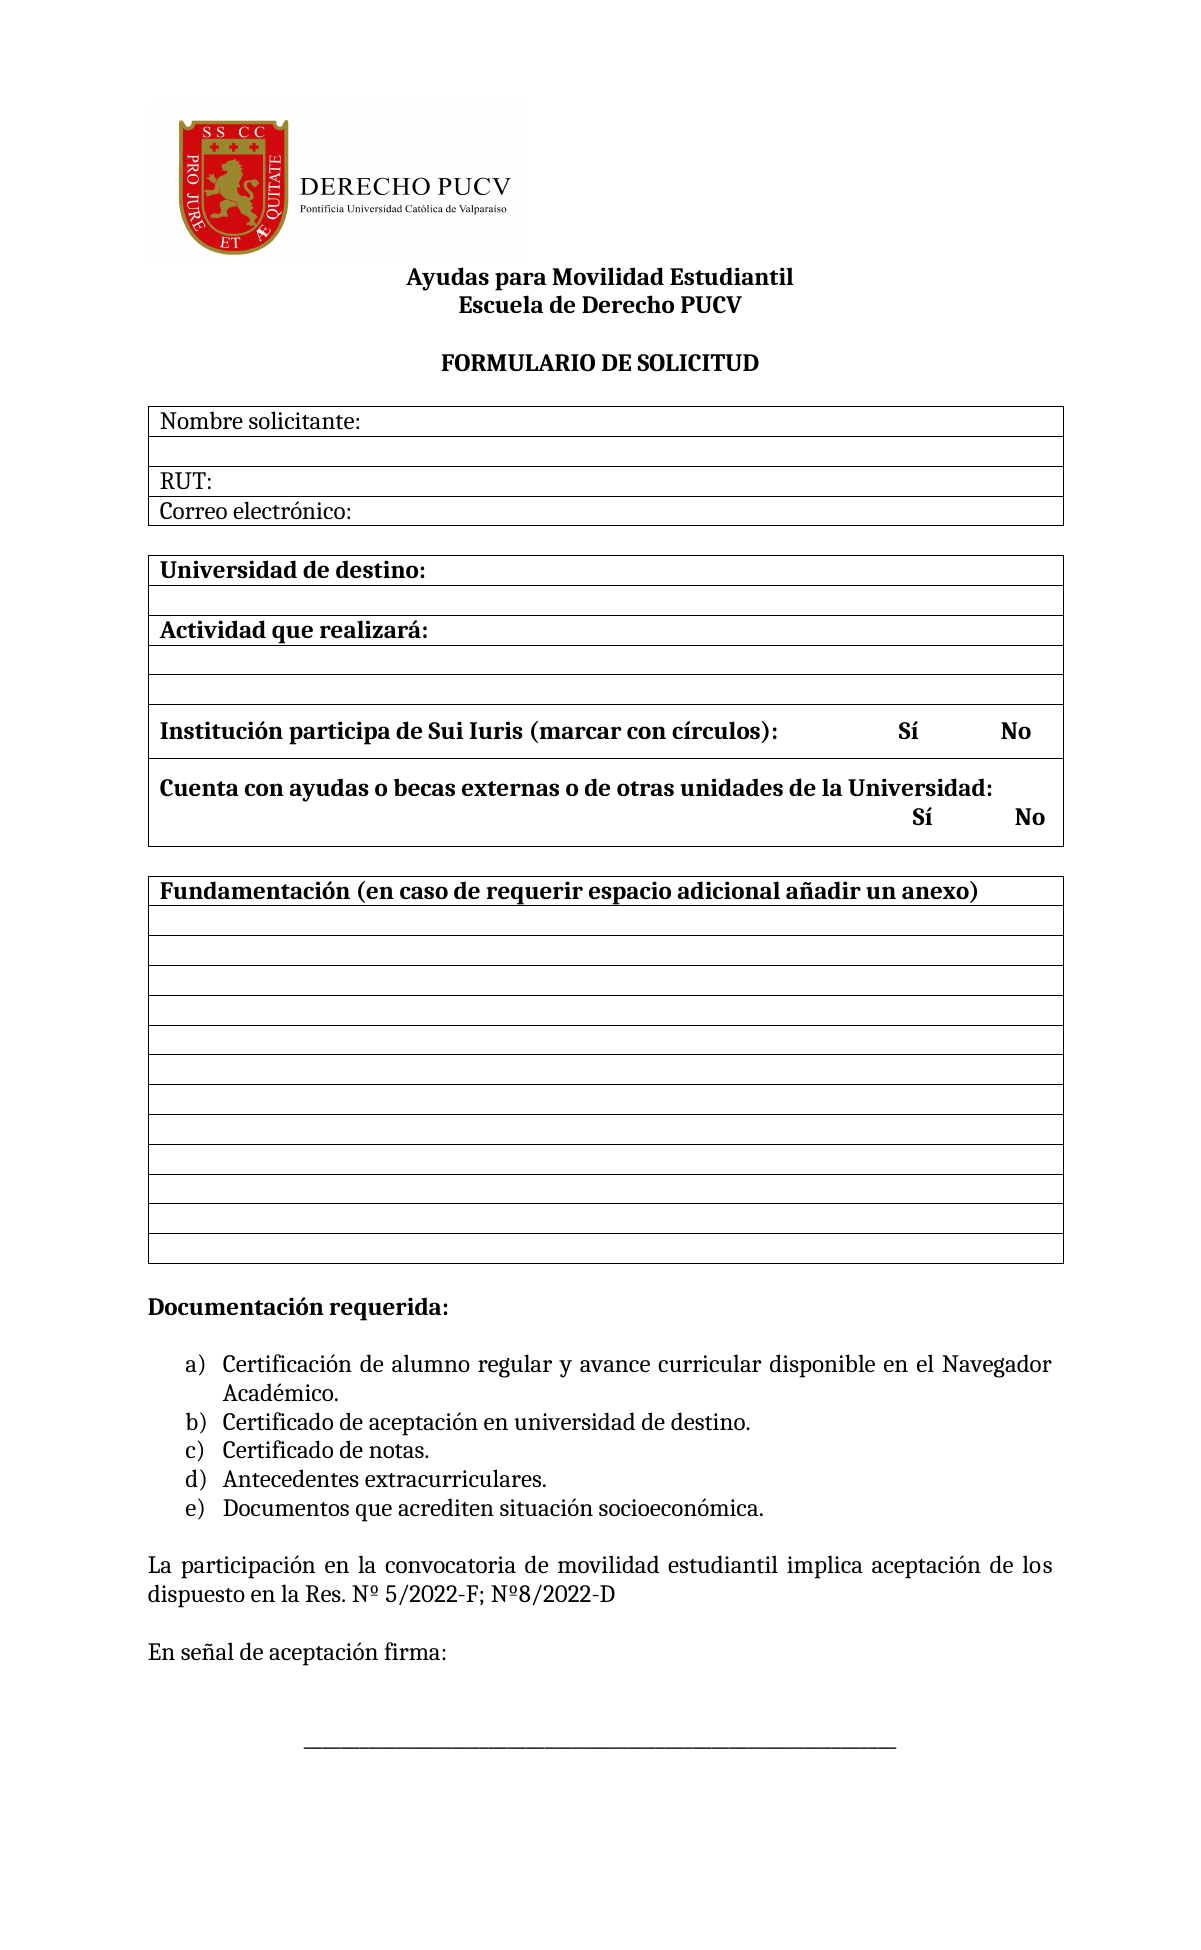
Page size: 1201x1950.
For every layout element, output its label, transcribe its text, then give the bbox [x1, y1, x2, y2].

table_cell Correo electrónico: [149, 497, 1063, 525]
list Certificación de alumno regular y avance curricular disponible en el Navegador Académico. [185, 1350, 1052, 1408]
text La participación en la convocatoria de movilidad estudiantil implica aceptación de los dispuesto en la Res. Nº 5/2022-F; Nº8/2022-D [148, 1551, 1052, 1609]
text FORMULARIO DE SOLICITUD [148, 349, 1052, 377]
table_cell [149, 437, 1063, 466]
table_cell Institución participa de Sui Iuris (marcar con círculos): Sí No [149, 705, 1063, 758]
table_cell [149, 1055, 1063, 1084]
list Antecedentes extracurriculares. [185, 1465, 1052, 1494]
list Certificado de aceptación en universidad de destino. [185, 1408, 1052, 1436]
table_cell [149, 966, 1063, 995]
table_cell [149, 1115, 1063, 1144]
picture [147, 102, 529, 263]
table_cell [149, 1234, 1063, 1263]
table_cell [149, 675, 1063, 704]
table_header Nombre solicitante: [149, 407, 1063, 436]
table_cell [149, 1145, 1063, 1173]
text ________________________________________________________________ [148, 1724, 1052, 1753]
table_header Fundamentación (en caso de requerir espacio adicional añadir un anexo) [149, 877, 1063, 905]
table_cell [149, 1026, 1063, 1054]
table_cell Cuenta con ayudas o becas externas o de otras unidades de la Universidad: Sí No [149, 759, 1063, 846]
table_cell [149, 996, 1063, 1024]
table_cell [149, 646, 1063, 674]
table_cell [149, 906, 1063, 935]
table_cell [149, 586, 1063, 615]
table_cell [149, 1204, 1063, 1233]
table_header Universidad de destino: [149, 556, 1063, 585]
table_cell [149, 1175, 1063, 1203]
list Certificado de notas. [185, 1436, 1052, 1465]
text Escuela de Derecho PUCV [148, 291, 1052, 320]
text Ayudas para Movilidad Estudiantil [148, 262, 1052, 291]
table_cell Actividad que realizará: [149, 616, 1063, 644]
text En señal de aceptación firma: [148, 1638, 1052, 1666]
table_cell [149, 1085, 1063, 1114]
text Documentación requerida: [148, 1293, 1052, 1321]
table_cell RUT: [149, 467, 1063, 496]
table_cell [149, 936, 1063, 965]
list Documentos que acrediten situación socioeconómica. [185, 1494, 1052, 1523]
